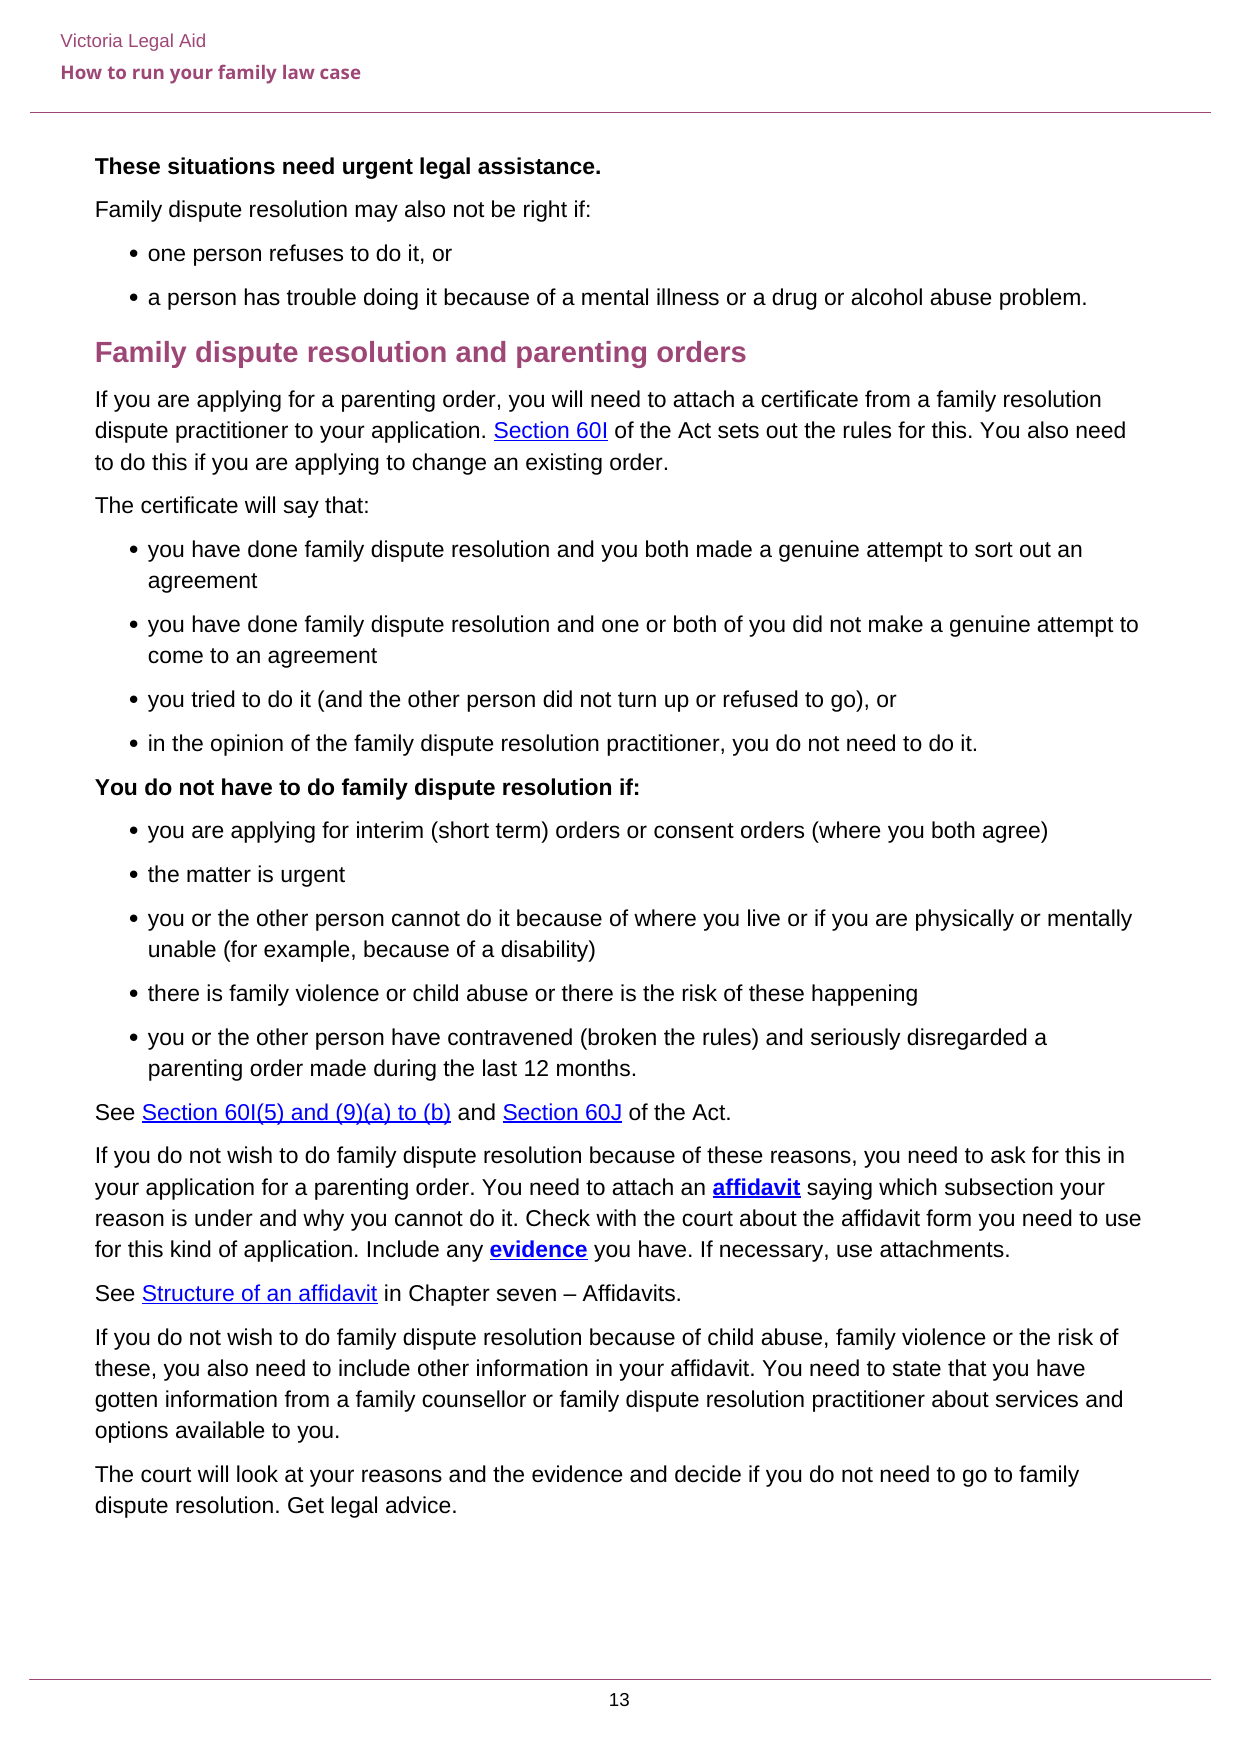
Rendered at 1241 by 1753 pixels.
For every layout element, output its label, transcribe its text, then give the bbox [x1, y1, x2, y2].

text If you are applying for a parenting order, you will need to attach a certificate from a family resolution dispute practitioner to your application. Section 60I of the Act sets out the rules for this. You also need to do this if you are applying to change an existing order. [94, 381, 1146, 475]
text Family dispute resolution may also not be right if: [94, 191, 1146, 223]
list you have done family dispute resolution and one or both of you did not make a genuine attempt to come to an agreement [130, 606, 1146, 669]
list you or the other person have contravened (broken the rules) and seriously disregarded a parenting order made during the last 12 months. [130, 1019, 1146, 1081]
list you have done family dispute resolution and you both made a genuine attempt to sort out an agreement [130, 531, 1146, 594]
text See Structure of an affidavit in Chapter seven – Affidavits. [94, 1275, 1146, 1306]
text These situations need urgent legal assistance. [94, 148, 1146, 179]
list you or the other person cannot do it because of where you live or if you are physically or mentally unable (for example, because of a disability) [130, 900, 1146, 962]
text The court will look at your reasons and the evidence and decide if you do not need to go to family dispute resolution. Get legal advice. [94, 1456, 1146, 1519]
text If you do not wish to do family dispute resolution because of child abuse, family violence or the risk of these, you also need to include other information in your affidavit. You need to state that you have gotten information from a family counsellor or family dispute resolution practitioner about services and options available to you. [94, 1319, 1146, 1444]
subtitle Family dispute resolution and parenting orders [94, 335, 1146, 369]
list you tried to do it (and the other person did not turn up or refused to go), or [130, 681, 1146, 712]
list a person has trouble doing it because of a mental illness or a drug or alcohol abuse problem. [130, 279, 1146, 310]
list in the opinion of the family dispute resolution practitioner, you do not need to do it. [130, 725, 1146, 756]
list See Section 60I(5) and (9)(a) to (b) and Section 60J of the Act. [94, 1094, 1146, 1125]
text The certificate will say that: [94, 487, 1146, 519]
list one person refuses to do it, or [130, 235, 1146, 266]
text If you do not wish to do family dispute resolution because of these reasons, you need to ask for this in your application for a parenting order. You need to attach an affidavit saying which subsection your reason is under and why you cannot do it. Check with the court about the affidavit form you need to use for this kind of application. Include any evidence you have. If necessary, use attachments. [94, 1137, 1146, 1262]
text You do not have to do family dispute resolution if: [94, 769, 1146, 800]
list the matter is urgent [130, 856, 1146, 887]
list there is family violence or child abuse or there is the risk of these happening [130, 975, 1146, 1006]
list you are applying for interim (short term) orders or consent orders (where you both agree) [130, 812, 1146, 844]
